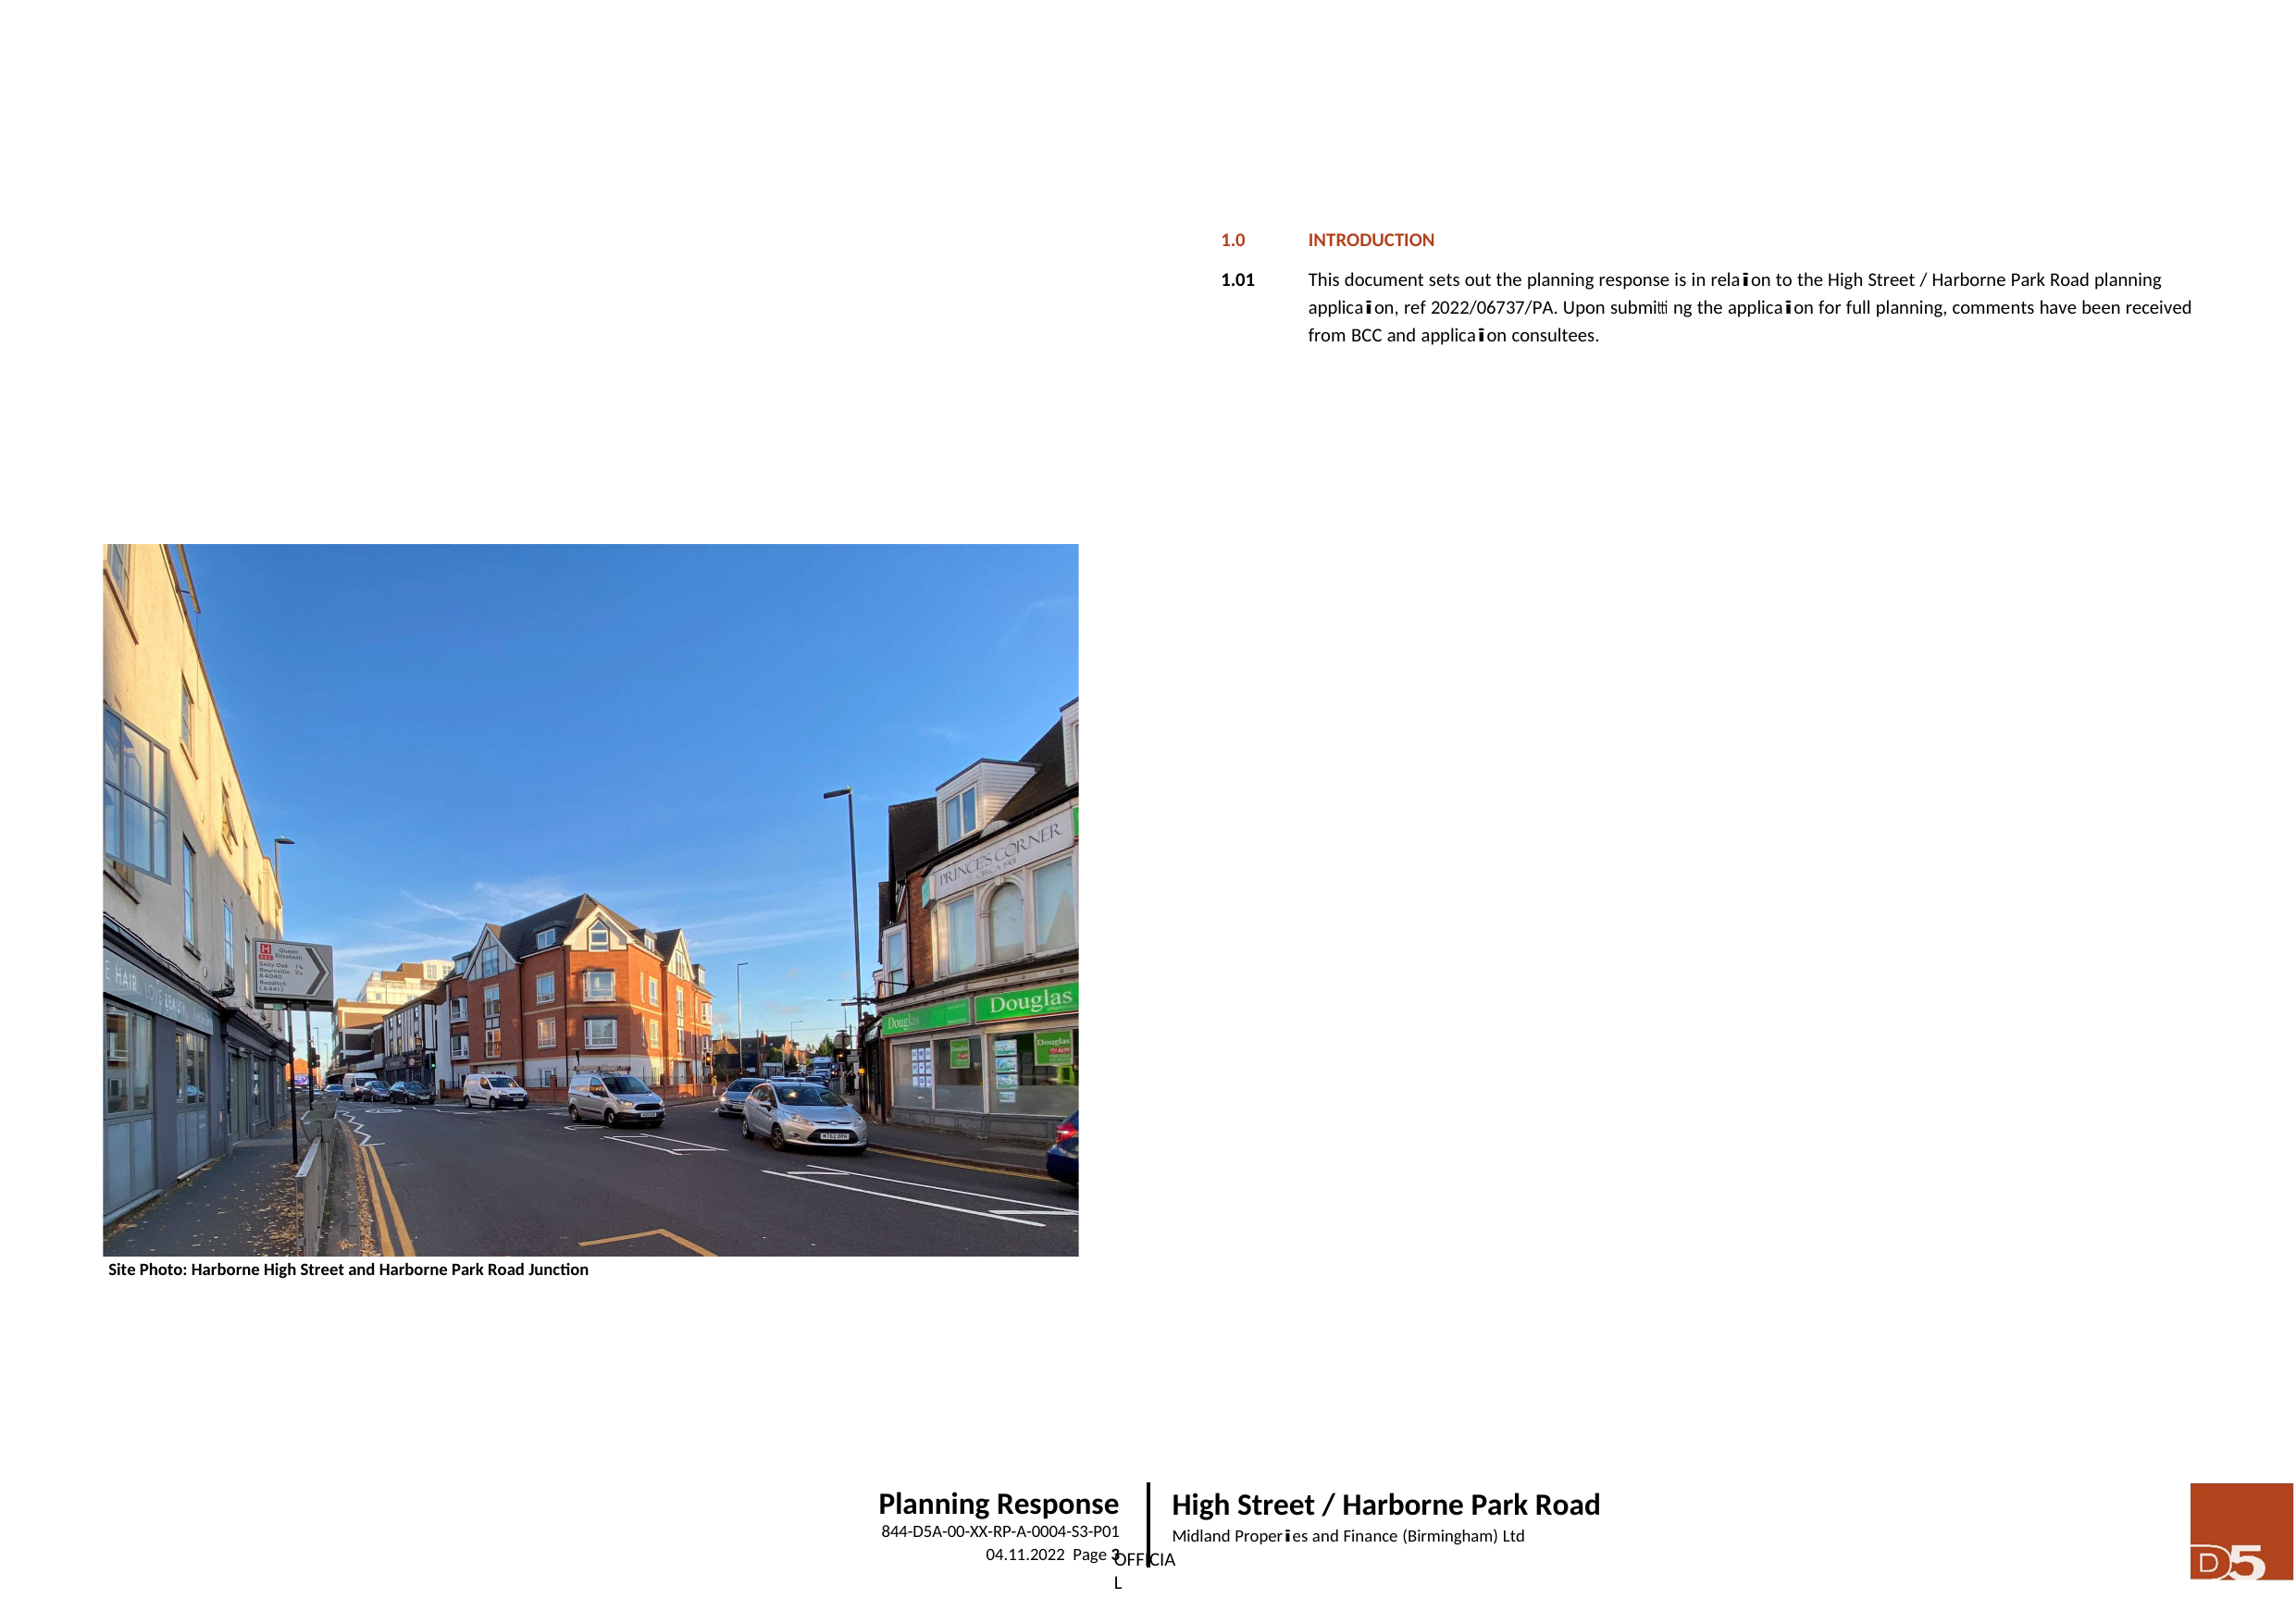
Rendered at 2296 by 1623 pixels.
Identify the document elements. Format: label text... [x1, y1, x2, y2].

list This document sets out the planning response is in relaion to the High Street / Harborne Park Road planning applicaion, ref 2022/06737/PA. Upon submitti ng the applicaion for full planning, comments have been received from BCC and applicaion consultees. [1221, 267, 2193, 346]
list INTRODUCTION [1221, 228, 2295, 252]
picture [103, 544, 1079, 1257]
picture [2191, 1483, 2294, 1580]
